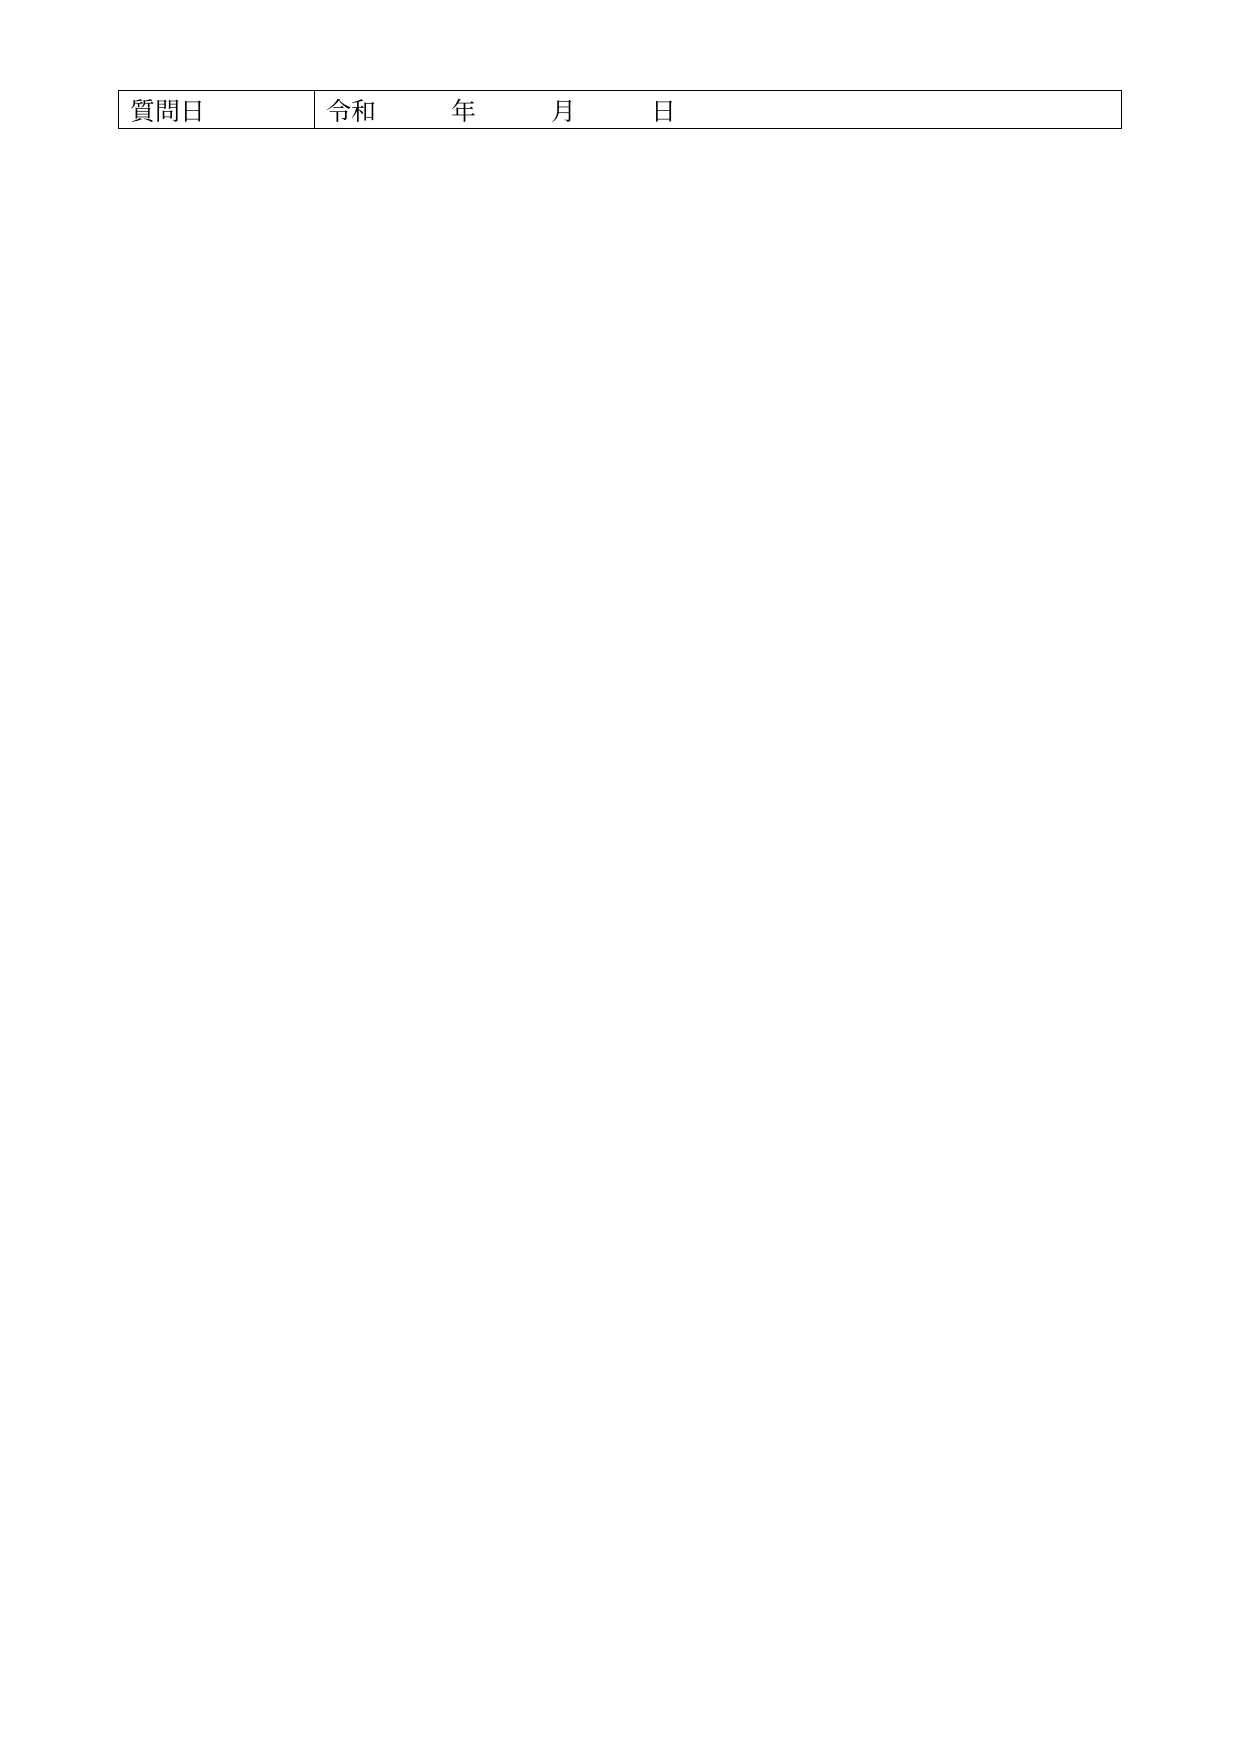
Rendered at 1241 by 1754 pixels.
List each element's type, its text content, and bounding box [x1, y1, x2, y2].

table_cell 令和 年 月 日 [315, 91, 1121, 128]
table_cell 質問日 [119, 91, 314, 128]
